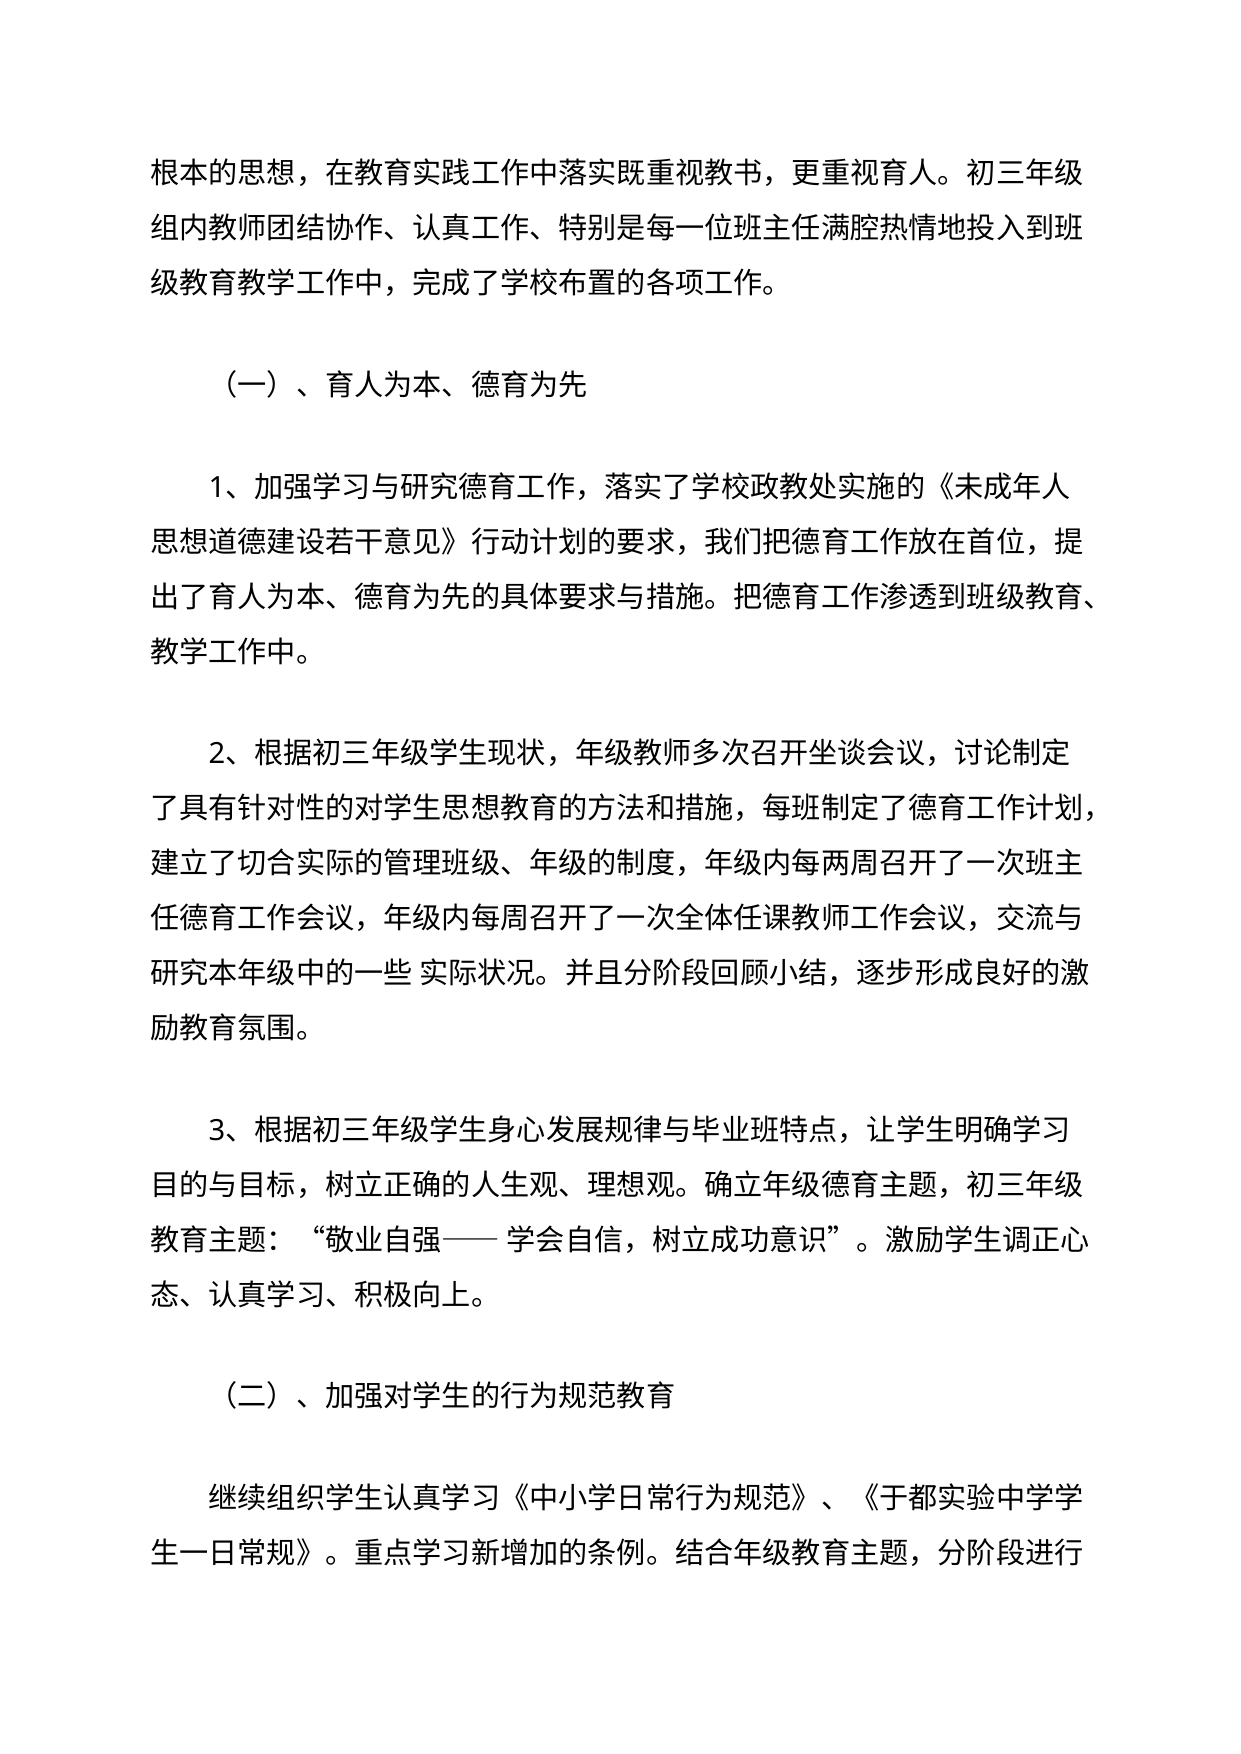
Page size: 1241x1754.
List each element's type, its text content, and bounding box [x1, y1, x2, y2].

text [150, 150, 1090, 302]
text 2、根据初三年级学生现状，年级教师多次召开坐谈会议，讨论制定了具有针对性的对学生思想教育的方法和措施，每班制定了德育工作计划，建立了切合实际的管理班级、年级的制度，年级内每两周召开了一次班主任德育工作会议，年级内每周召开了一次全体任课教师工作会议，交流与研究本年级中的一些 实际状况。并且分阶段回顾小结，逐步形成良好的激励教育氛围。 [150, 730, 1090, 1047]
text 1、加强学习与研究德育工作，落实了学校政教处实施的《未成年人思想道德建设若干意见》行动计划的要求，我们把德育工作放在首位，提出了育人为本、德育为先的具体要求与措施。把德育工作渗透到班级教育、教学工作中。 [150, 463, 1090, 670]
text （一）、育人为本、德育为先 [150, 362, 1090, 404]
text （二）、加强对学生的行为规范教育 [150, 1373, 1090, 1415]
text 3、根据初三年级学生身心发展规律与毕业班特点，让学生明确学习目的与目标，树立正确的人生观、理想观。确立年级德育主题，初三年级教育主题：“敬业自强—— 学会自信，树立成功意识”。激励学生调正心态、认真学习、积极向上。 [150, 1106, 1090, 1313]
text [150, 1474, 1090, 1572]
